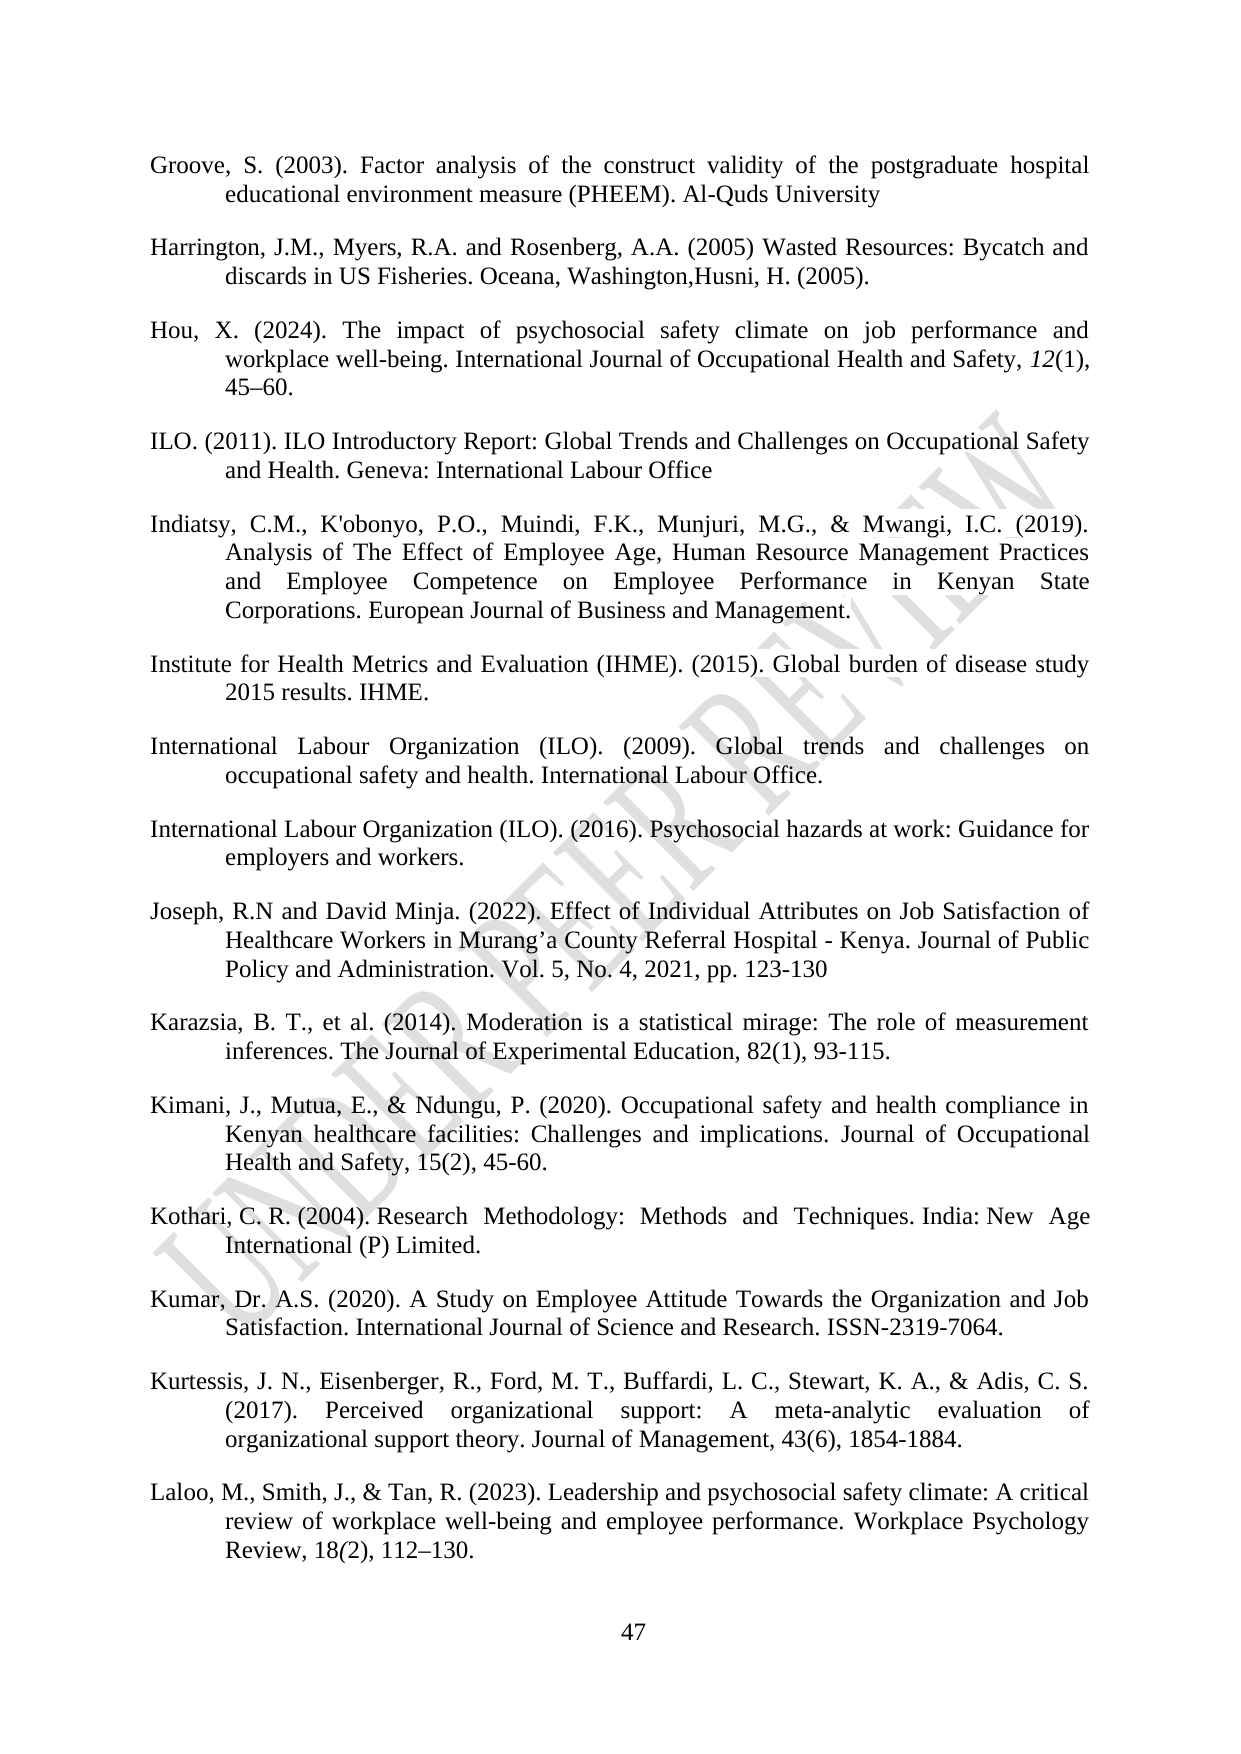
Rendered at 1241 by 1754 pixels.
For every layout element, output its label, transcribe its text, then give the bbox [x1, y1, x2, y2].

text Groove, S. (2003). Factor analysis of the construct validity of the postgraduate hospital educational environment measure (PHEEM). Al-Quds University [150, 150, 1090, 207]
text Harrington, J.M., Myers, R.A. and Rosenberg, A.A. (2005) Wasted Resources: Bycatch and discards in US Fisheries. Oceana, Washington,Husni, H. (2005). [150, 232, 1090, 290]
text Kothari, C. R. (2004). Research Methodology: Methods and Techniques. India: New Age International (P) Limited. [150, 1201, 1090, 1259]
text Hou, X. (2024). The impact of psychosocial safety climate on job performance and workplace well-being. International Journal of Occupational Health and Safety, 12(1), 45–60. [150, 315, 1090, 401]
text Institute for Health Metrics and Evaluation (IHME). (2015). Global burden of disease study 2015 results. IHME. [150, 677, 1090, 706]
text Joseph, R.N and David Minja. (2022). Effect of Individual Attributes on Job Satisfaction of Healthcare Workers in Murang’a County Referral Hospital - Kenya. Journal of Public Policy and Administration. Vol. 5, No. 4, 2021, pp. 123-130 [150, 896, 1090, 982]
text Kimani, J., Mutua, E., & Ndungu, P. (2020). Occupational safety and health compliance in Kenyan healthcare facilities: Challenges and implications. Journal of Occupational Health and Safety, 15(2), 45-60. [150, 1090, 1090, 1176]
text ILO. (2011). ILO Introductory Report: Global Trends and Challenges on Occupational Safety and Health. Geneva: International Labour Office [150, 426, 1090, 484]
text Karazsia, B. T., et al. (2014). Moderation is a statistical mirage: The role of measurement inferences. The Journal of Experimental Education, 82(1), 93-115. [150, 1007, 1090, 1065]
text Indiatsy, C.M., K'obonyo, P.O., Muindi, F.K., Munjuri, M.G., & Mwangi, I.C. (2019). Analysis of The Effect of Employee Age, Human Resource Management Practices and Employee Competence on Employee Performance in Kenyan State Corporations. European Journal of Business and Management. [150, 537, 1090, 624]
text International Labour Organization (ILO). (2009). Global trends and challenges on occupational safety and health. International Labour Office. [150, 731, 1090, 789]
text Kumar, Dr. A.S. (2020). A Study on Employee Attitude Towards the Organization and Job Satisfaction. International Journal of Science and Research. ISSN-2319-7064. [150, 1284, 1090, 1341]
text International Labour Organization (ILO). (2016). Psychosocial hazards at work: Guidance for employers and workers. [150, 814, 1090, 871]
text Kurtessis, J. N., Eisenberger, R., Ford, M. T., Buffardi, L. C., Stewart, K. A., & Adis, C. S. (2017). Perceived organizational support: A meta-analytic evaluation of organizational support theory. Journal of Management, 43(6), 1854-1884. [150, 1366, 1090, 1452]
text Laloo, M., Smith, J., & Tan, R. (2023). Leadership and psychosocial safety climate: A critical review of workplace well-being and employee performance. Workplace Psychology Review, 18(2), 112–130. [150, 1477, 1090, 1564]
